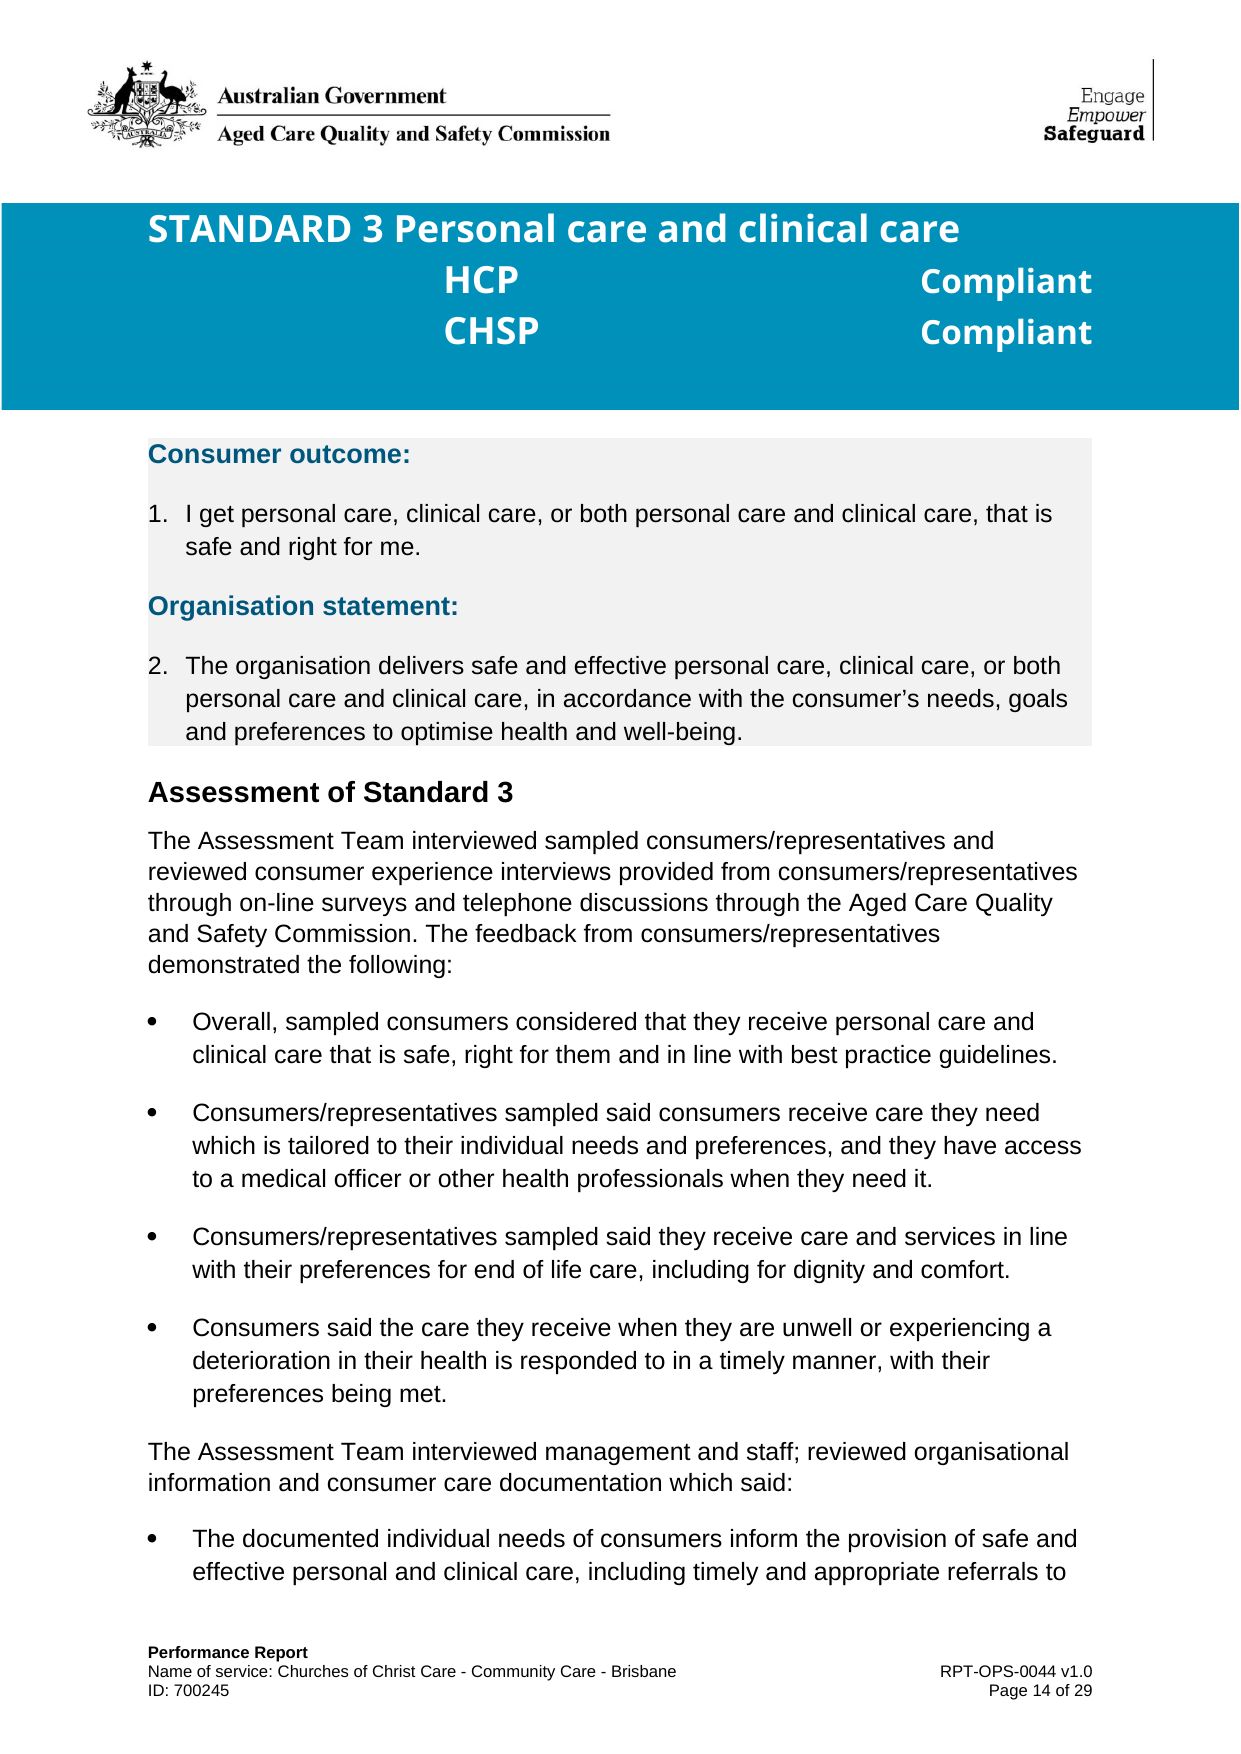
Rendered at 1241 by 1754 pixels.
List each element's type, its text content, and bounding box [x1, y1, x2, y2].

list Consumers/representatives sampled said consumers receive care they need which is tailored to their individual needs and preferences, and they have access to a medical officer or other health professionals when they need it. [148, 1098, 1092, 1193]
text The Assessment Team interviewed management and staff; reviewed organisational information and consumer care documentation which said: [148, 1437, 1092, 1497]
list Consumers/representatives sampled said they receive care and services in line with their preferences for end of life care, including for dignity and comfort. [148, 1222, 1092, 1284]
list I get personal care, clinical care, or both personal care and clinical care, that is safe and right for me. [148, 499, 1092, 561]
list The organisation delivers safe and effective personal care, clinical care, or both personal care and clinical care, in accordance with the consumer’s needs, goals and preferences to optimise health and well-being. [148, 651, 1092, 746]
list Overall, sampled consumers considered that they receive personal care and clinical care that is safe, right for them and in line with best practice guidelines. [148, 1007, 1092, 1068]
subtitle Assessment of Standard 3 [148, 775, 1092, 809]
text The Assessment Team interviewed sampled consumers/representatives and reviewed consumer experience interviews provided from consumers/representatives through on-line surveys and telephone discussions through the Aged Care Quality and Safety Commission. The feedback from consumers/representatives demonstrated the following: [148, 826, 1092, 979]
picture [1, 0, 1241, 169]
subtitle HCP Compliant CHSP Compliant [148, 253, 1092, 355]
subtitle Organisation statement: [148, 590, 1092, 622]
list Consumers said the care they receive when they are unwell or experiencing a deterioration in their health is responded to in a timely manner, with their preferences being met. [148, 1313, 1092, 1408]
subtitle STANDARD 3 Personal care and clinical care [148, 202, 1092, 253]
subtitle Consumer outcome: [148, 438, 1092, 469]
